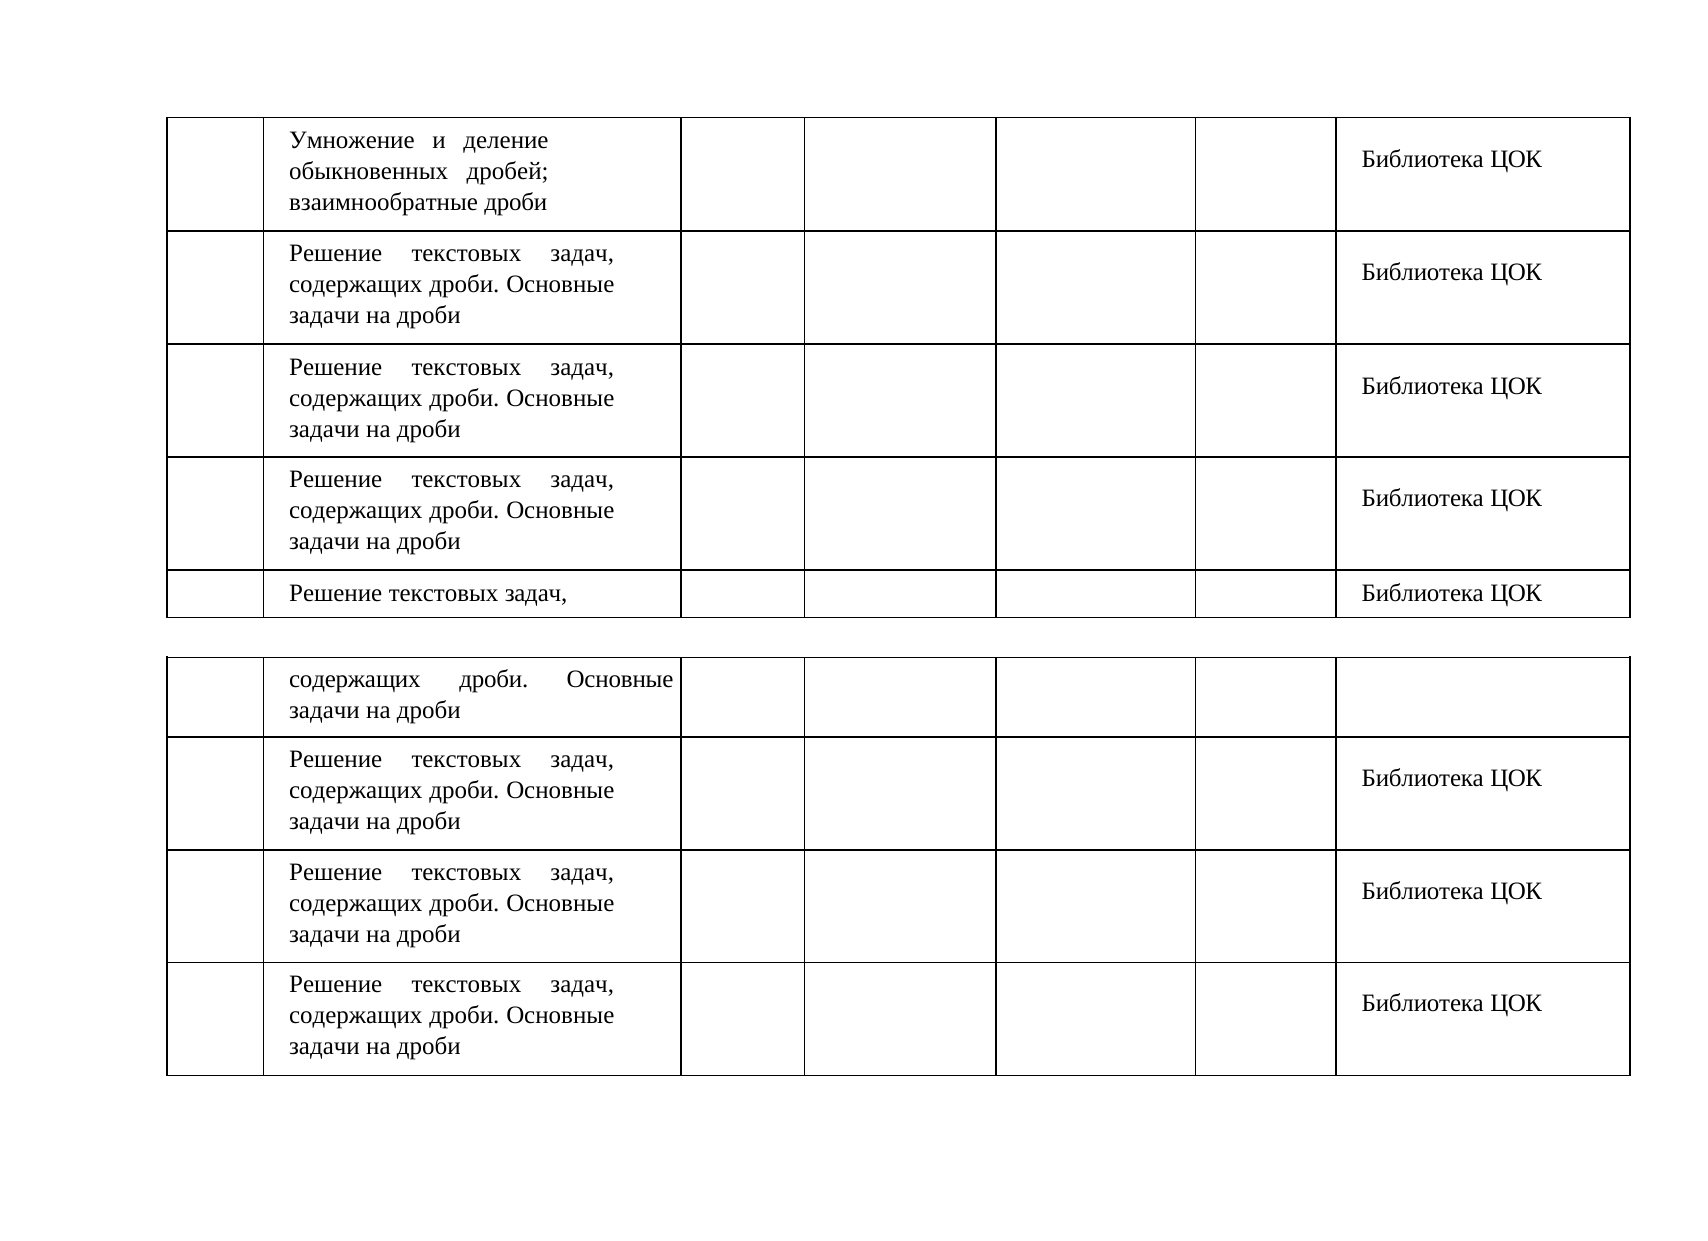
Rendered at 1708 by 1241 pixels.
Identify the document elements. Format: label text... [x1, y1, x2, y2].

table_cell Решение текстовых задач, содержащих дроби. Основные задачи на дроби [264, 345, 680, 456]
table_header [997, 118, 1195, 230]
table_cell Решение текстовых задач, содержащих дроби. Основные задачи на дроби [264, 232, 680, 343]
table_cell [1196, 571, 1335, 617]
table_cell Решение текстовых задач, содержащих дроби. Основные задачи на дроби [264, 738, 680, 849]
table_cell [997, 345, 1195, 456]
table_cell [168, 963, 263, 1074]
table_header Умножение и деление обыкновенных дробей; взаимнообратные дроби [264, 118, 680, 230]
table_cell [1196, 963, 1335, 1074]
table_cell [1196, 232, 1335, 343]
table_cell Решение текстовых задач, содержащих дроби. Основные задачи на дроби [264, 458, 680, 569]
table_cell [997, 571, 1195, 617]
table_cell Решение текстовых задач, [264, 571, 680, 617]
table_cell [1196, 738, 1335, 849]
table_cell [805, 458, 995, 569]
table_cell [997, 851, 1195, 962]
table_header [682, 118, 804, 230]
table_header [1196, 118, 1335, 230]
table_cell [997, 232, 1195, 343]
table_cell Библиотека ЦОК [1337, 851, 1629, 962]
table_cell [682, 458, 804, 569]
table_cell [1196, 851, 1335, 962]
table_cell Библиотека ЦОК [1337, 345, 1629, 456]
table_cell [1196, 458, 1335, 569]
table_header содержащих дроби. Основные задачи на дроби [264, 658, 680, 736]
table_header [805, 658, 995, 736]
table_cell [682, 963, 804, 1074]
table_cell [168, 851, 263, 962]
table_header [682, 658, 804, 736]
table_cell [168, 232, 263, 343]
table_cell Библиотека ЦОК [1337, 232, 1629, 343]
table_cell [264, 851, 680, 962]
table_cell [805, 232, 995, 343]
table_cell Библиотека ЦОК [1337, 738, 1629, 849]
table_cell Библиотека ЦОК [1337, 963, 1629, 1074]
table_cell [682, 345, 804, 456]
table_cell [682, 232, 804, 343]
table_cell [682, 851, 804, 962]
table_header [1196, 658, 1335, 736]
table_cell [1196, 345, 1335, 456]
table_header [805, 118, 995, 230]
table_cell [805, 345, 995, 456]
table_cell [805, 571, 995, 617]
table_cell [997, 963, 1195, 1074]
table_header [168, 658, 263, 736]
table_header Библиотека ЦОК [1337, 118, 1629, 230]
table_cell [264, 963, 680, 1074]
table_cell [997, 458, 1195, 569]
table_cell [997, 738, 1195, 849]
table_cell [805, 851, 995, 962]
table_cell [168, 738, 263, 849]
table_cell [805, 738, 995, 849]
table_cell [682, 571, 804, 617]
table_cell [805, 963, 995, 1074]
table_header [168, 118, 263, 230]
table_header [1337, 658, 1629, 736]
table_cell [168, 571, 263, 617]
table_cell [168, 345, 263, 456]
table_cell [168, 458, 263, 569]
table_cell Библиотека ЦОК [1337, 571, 1629, 617]
table_cell [682, 738, 804, 849]
table_header [997, 658, 1195, 736]
table_cell Библиотека ЦОК [1337, 458, 1629, 569]
